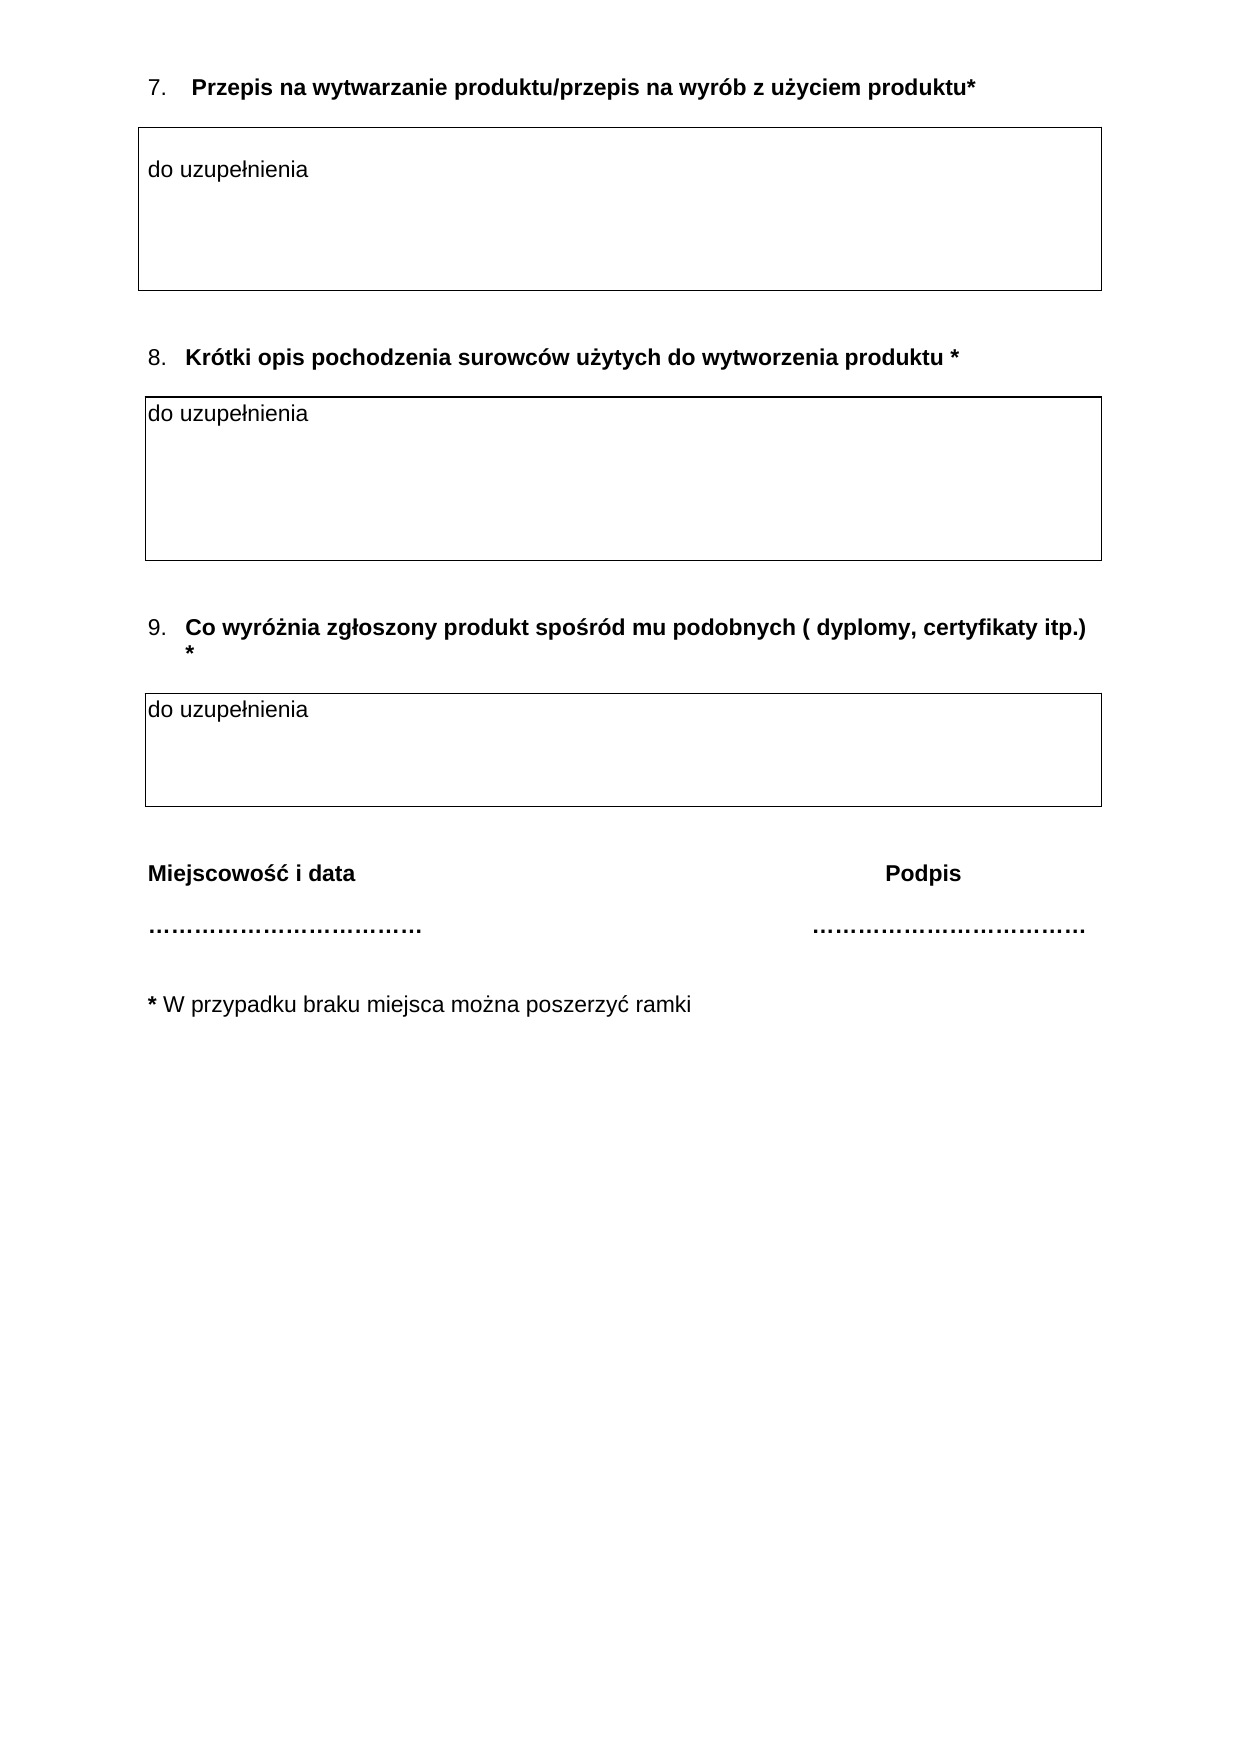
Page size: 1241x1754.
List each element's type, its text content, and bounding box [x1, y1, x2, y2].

text do uzupełnienia [148, 156, 1093, 182]
list Krótki opis pochodzenia surowców użytych do wytworzenia produktu * [148, 344, 1093, 370]
text * W przypadku braku miejsca można poszerzyć ramki [148, 991, 1093, 1018]
text do uzupełnienia [146, 398, 1101, 426]
text Miejscowość i data Podpis [148, 860, 1093, 886]
text do uzupełnienia [146, 694, 1101, 722]
list Co wyróżnia zgłoszony produkt spośród mu podobnych ( dyplomy, certyfikaty itp.) * [148, 613, 1093, 666]
list Przepis na wytwarzanie produktu/przepis na wyrób z użyciem produktu* [148, 74, 1093, 100]
text ……………………………… ……………………………… [148, 912, 1093, 939]
